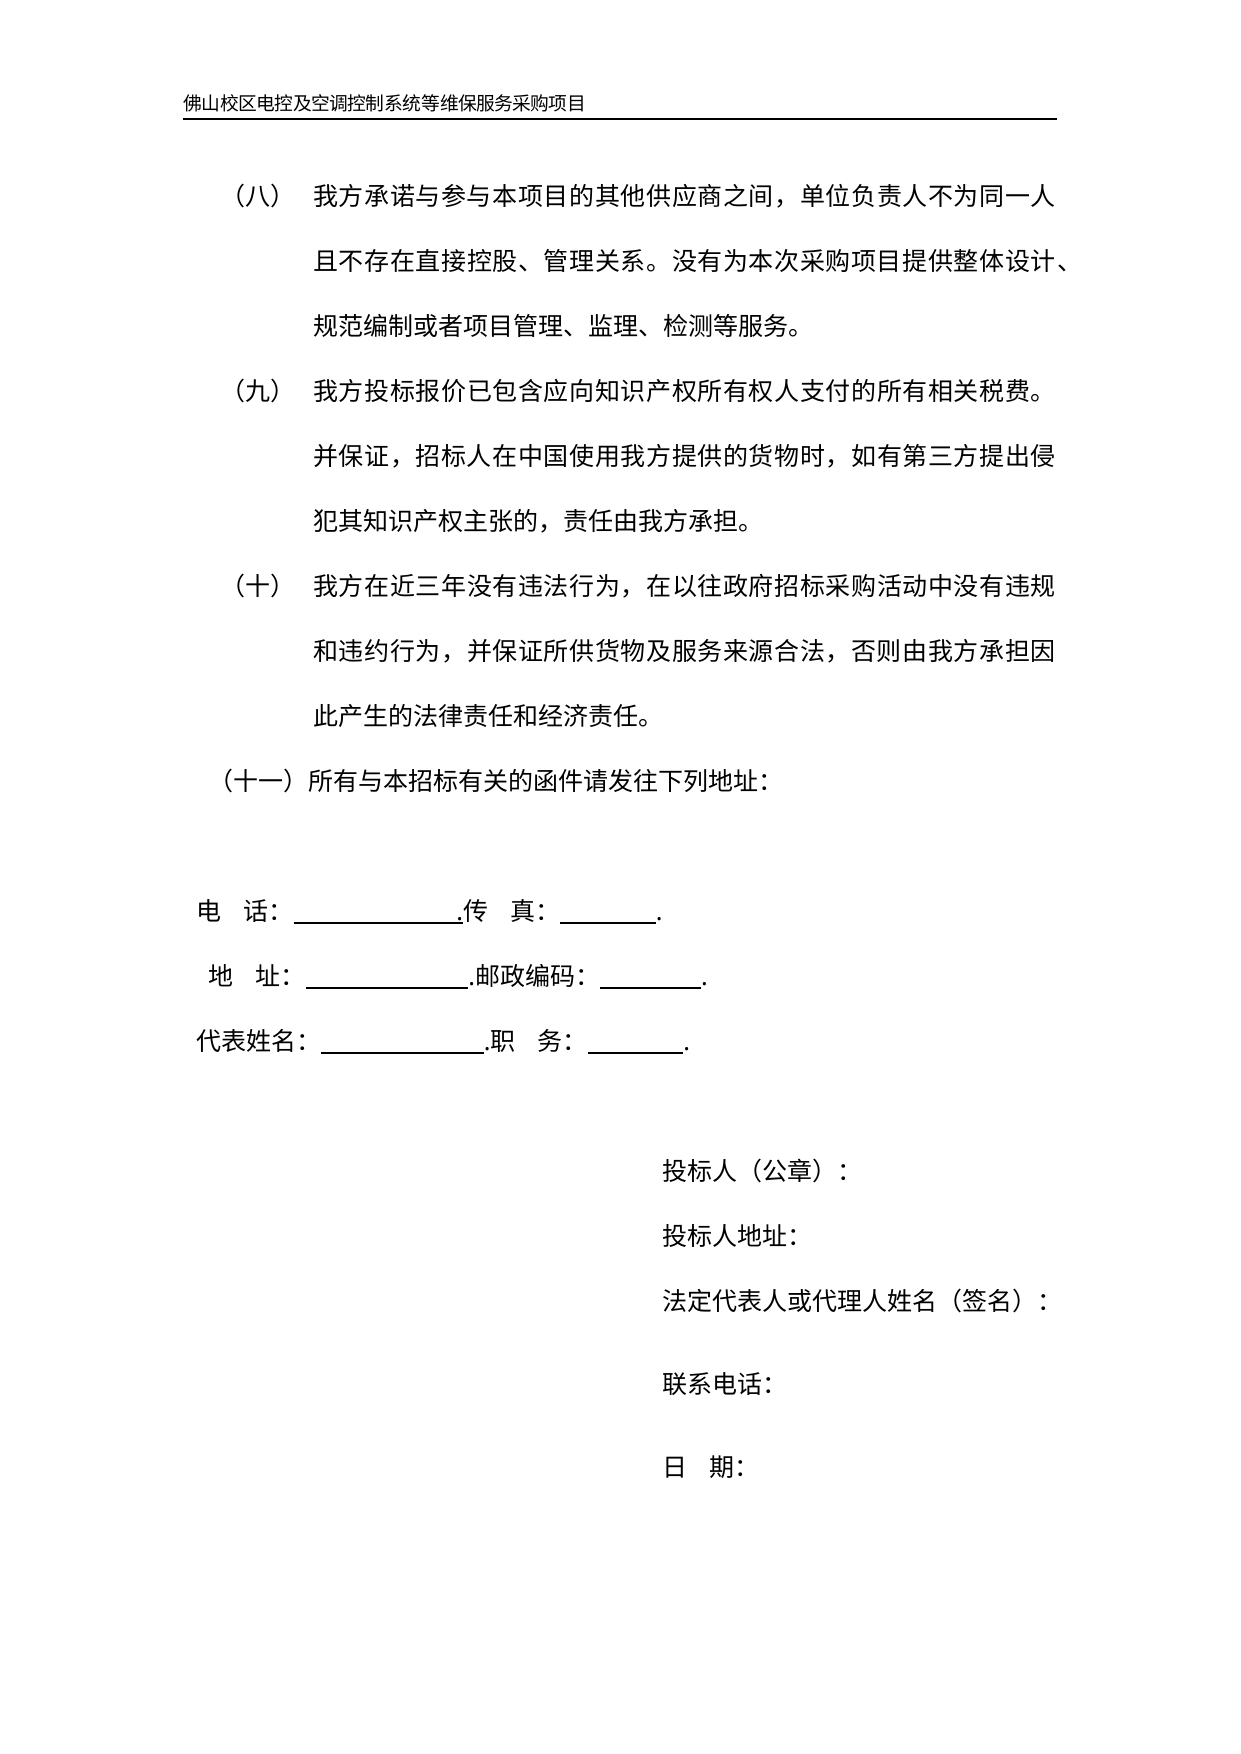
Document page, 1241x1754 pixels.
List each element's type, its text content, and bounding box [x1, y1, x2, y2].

text 代表姓名： .职 务： . [183, 1007, 1057, 1072]
list 我方承诺与参与本项目的其他供应商之间，单位负责人不为同一人且不存在直接控股、管理关系。没有为本次采购项目提供整体设计、规范编制或者项目管理、监理、检测等服务。 [221, 162, 1057, 357]
list 我方投标报价已包含应向知识产权所有权人支付的所有相关税费。并保证，招标人在中国使用我方提供的货物时，如有第三方提出侵犯其知识产权主张的，责任由我方承担。 [221, 357, 1057, 552]
list 我方在近三年没有违法行为，在以往政府招标采购活动中没有违规和违约行为，并保证所供货物及服务来源合法，否则由我方承担因此产生的法律责任和经济责任。 [221, 552, 1057, 747]
list （十一）所有与本招标有关的函件请发往下列地址： [183, 747, 1057, 812]
text 电 话： .传 真： . [183, 877, 1057, 942]
text 投标人（公章）： [662, 1137, 1057, 1202]
text 投标人地址： [662, 1202, 1057, 1267]
text 联系电话： [662, 1350, 1057, 1415]
text 法定代表人或代理人姓名（签名）： [662, 1267, 1057, 1332]
text 地 址： .邮政编码： . [183, 942, 1057, 1007]
text 日 期： [662, 1433, 1057, 1498]
